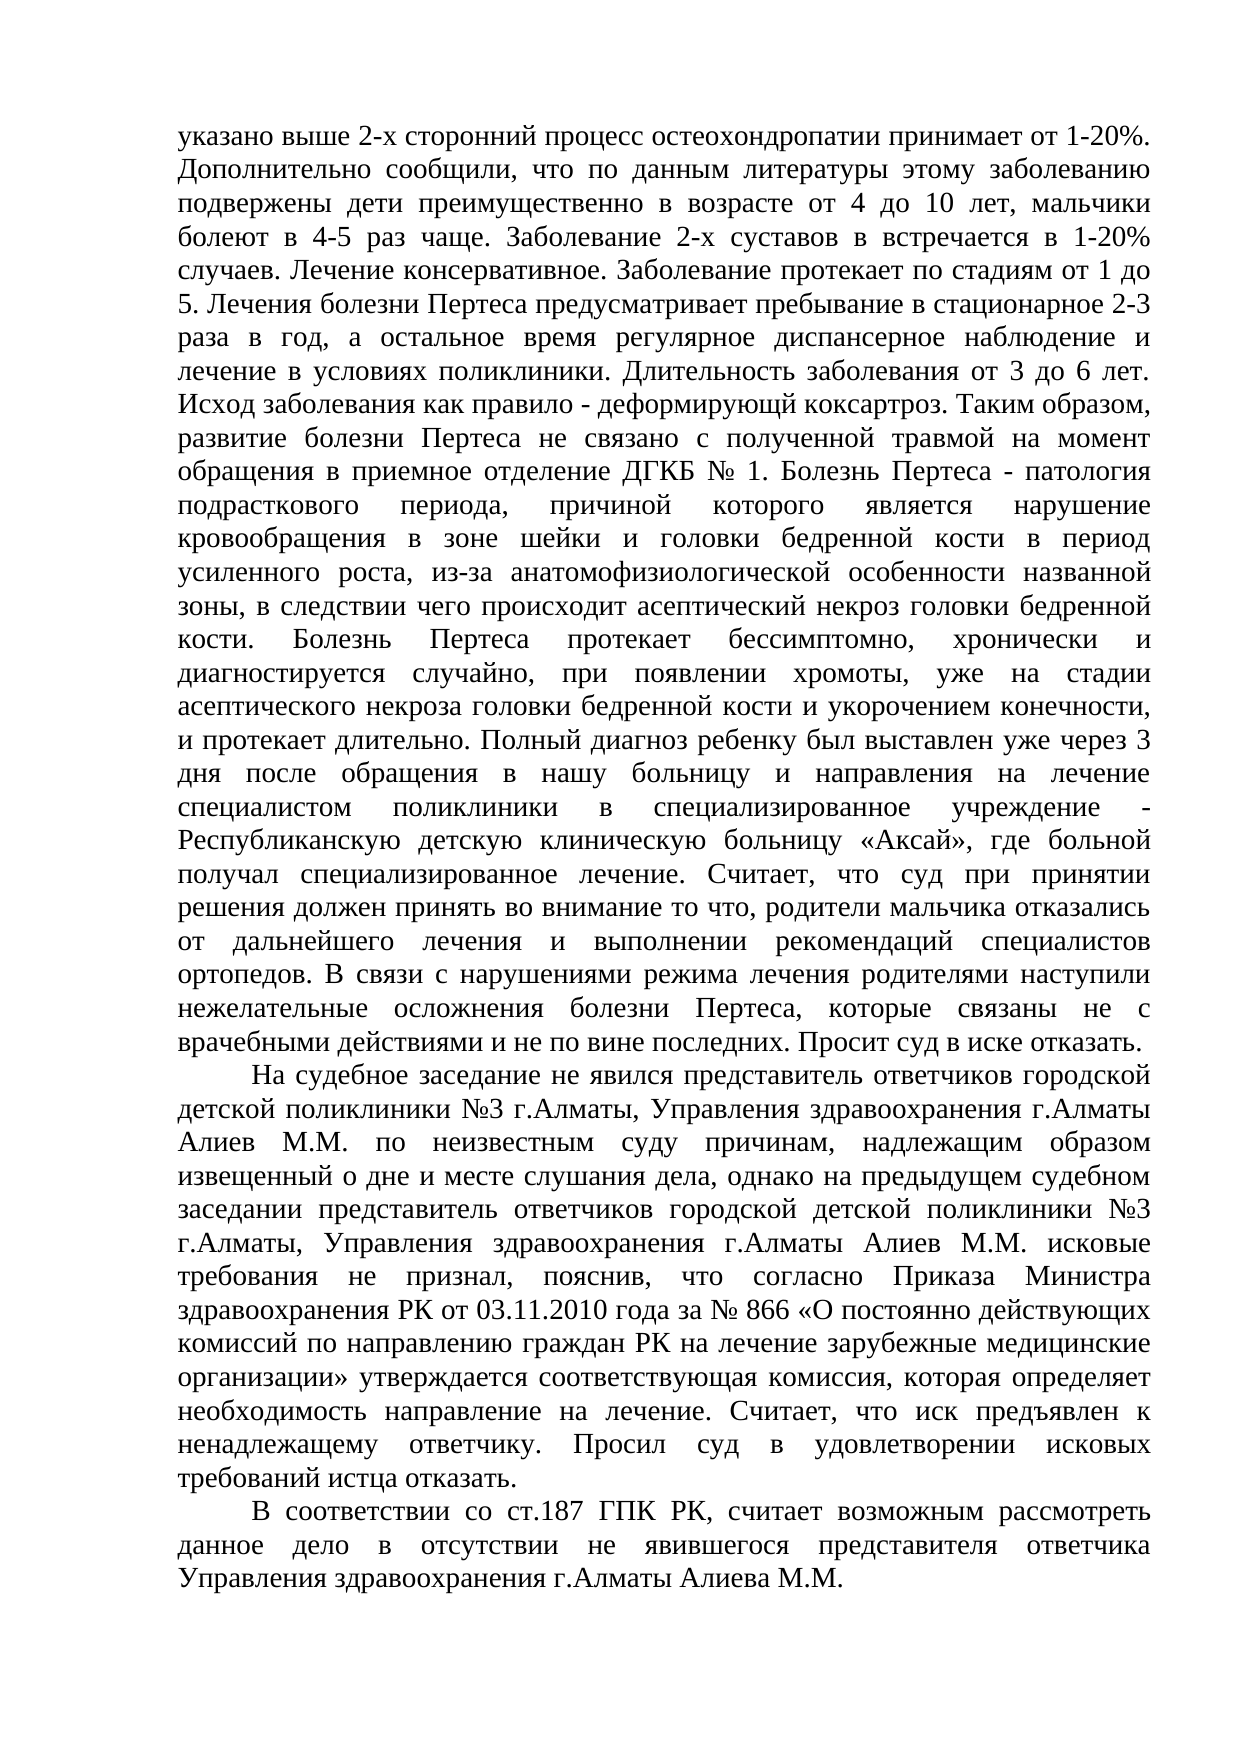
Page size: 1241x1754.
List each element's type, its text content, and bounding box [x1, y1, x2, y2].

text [177, 118, 1152, 1057]
text В соответствии со ст.187 ГПК РК, считает возможным рассмотреть данное дело в отсутствии не явившегося представителя ответчика Управления здравоохранения г.Алматы Алиева М.М. [177, 1493, 1152, 1594]
text На судебное заседание не явился представитель ответчиков городской детской поликлиники №3 г.Алматы, Управления здравоохранения г.Алматы Алиев М.М. по неизвестным суду причинам, надлежащим образом извещенный о дне и месте слушания дела, однако на предыдущем судебном заседании представитель ответчиков городской детской поликлиники №3 г.Алматы, Управления здравоохранения г.Алматы Алиев М.М. исковые требования не признал, пояснив, что согласно Приказа Министра здравоохранения РК от 03.11.2010 года за № 866 «О постоянно действующих комиссий по направлению граждан РК на лечение зарубежные медицинские организации» утверждается соответствующая комиссия, которая определяет необходимость направление на лечение. Считает, что иск предъявлен к ненадлежащему ответчику. Просил суд в удовлетворении исковых требований истца отказать. [177, 1057, 1152, 1493]
